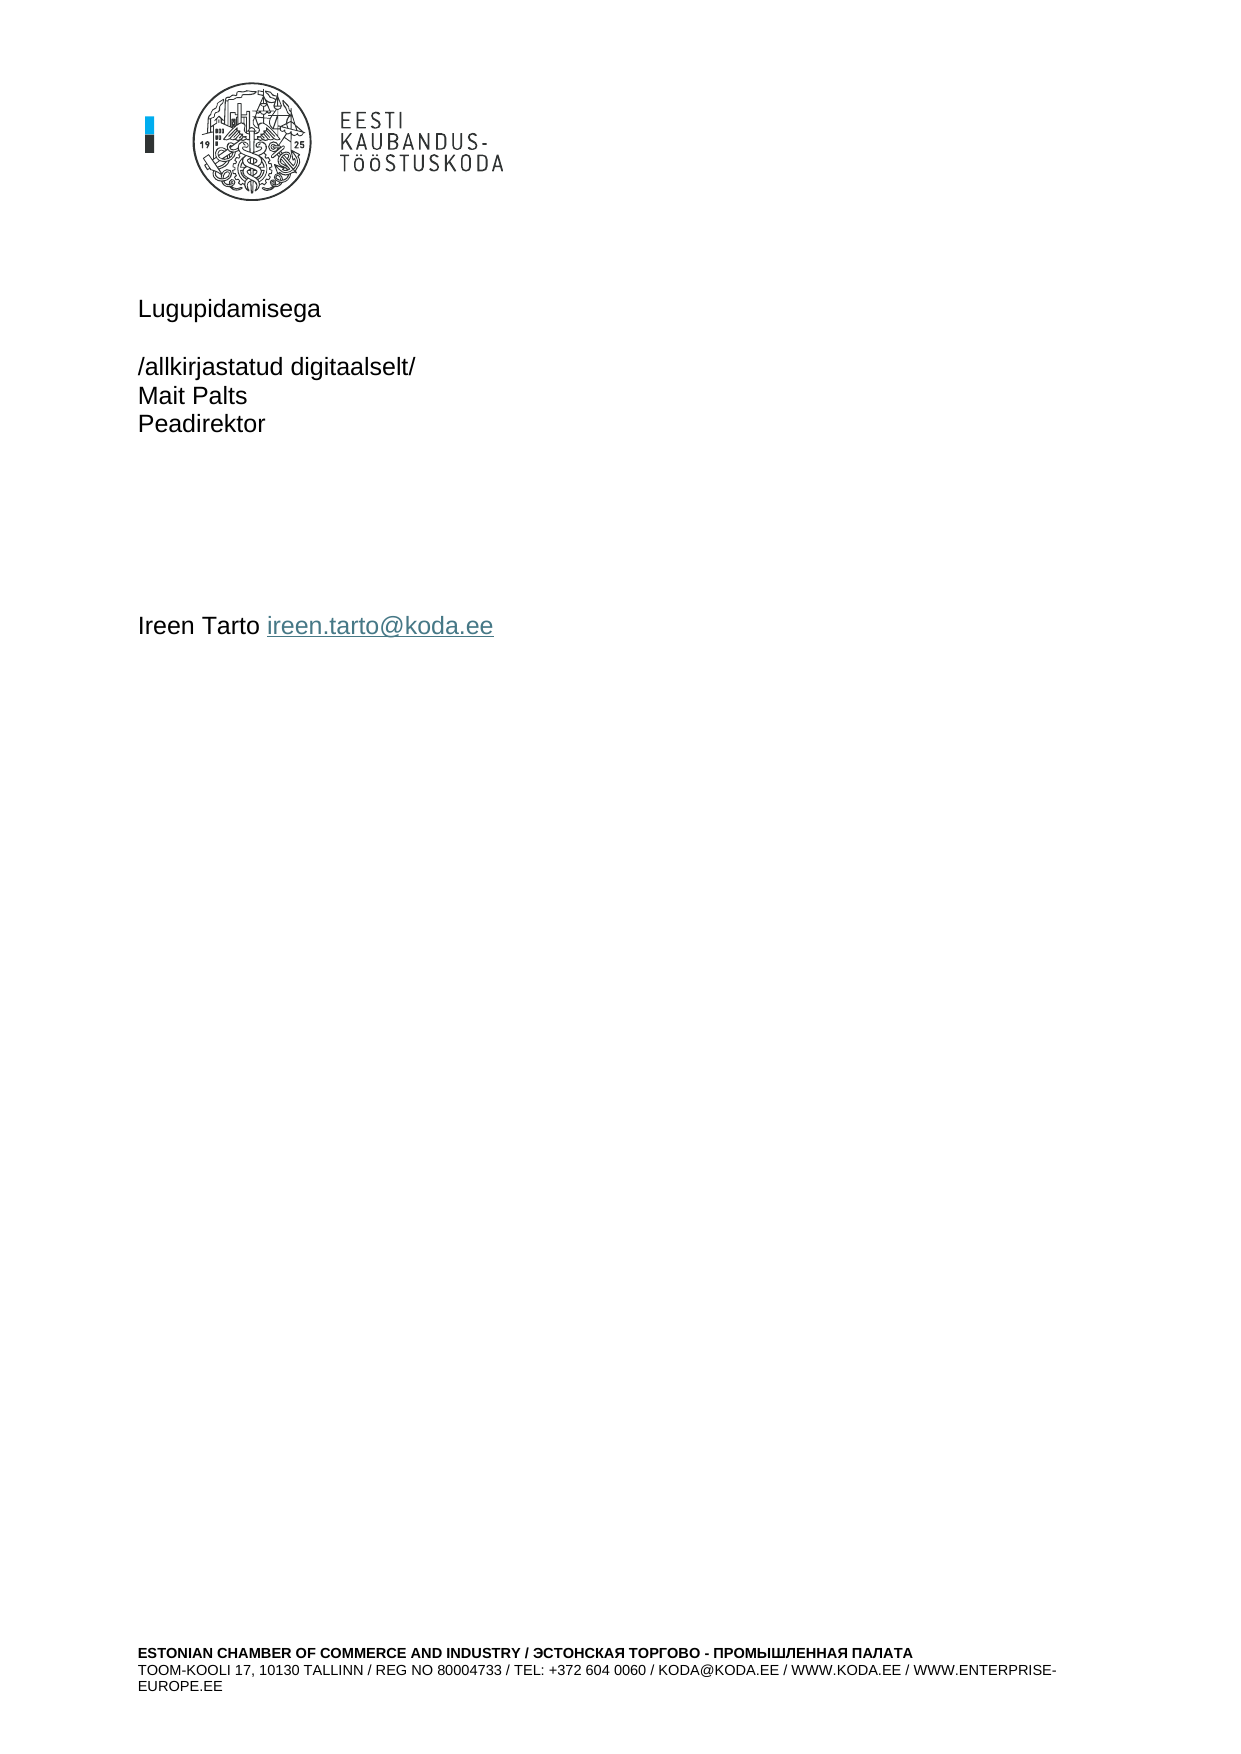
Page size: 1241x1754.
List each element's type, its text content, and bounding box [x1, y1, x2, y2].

text Peadirektor [138, 409, 1103, 438]
text Lugupidamisega [138, 294, 1103, 323]
text Mait Palts [138, 381, 1103, 409]
text Ireen Tarto ireen.tarto@koda.ee [138, 611, 1103, 639]
text /allkirjastatud digitaalselt/ [138, 352, 1103, 381]
